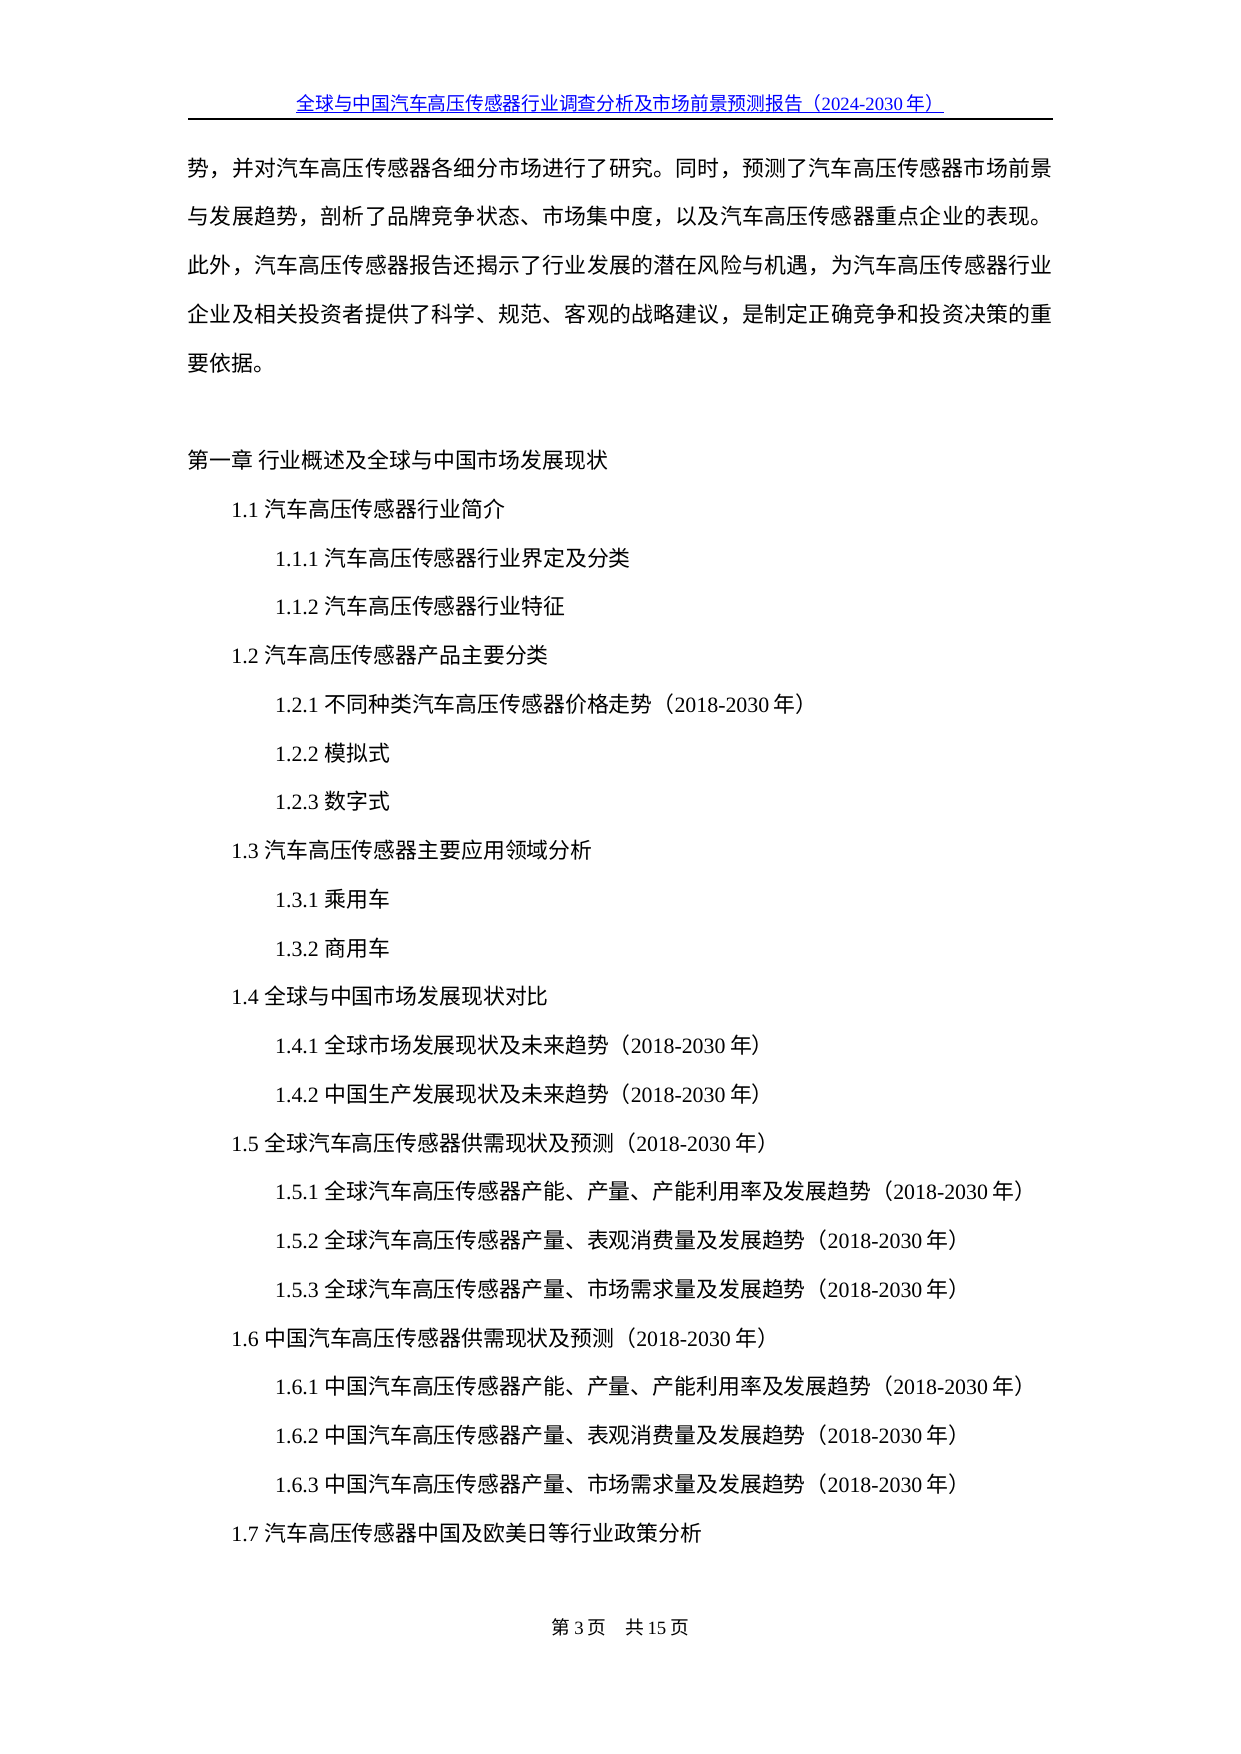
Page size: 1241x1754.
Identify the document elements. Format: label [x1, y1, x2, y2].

text [187, 150, 1053, 1548]
